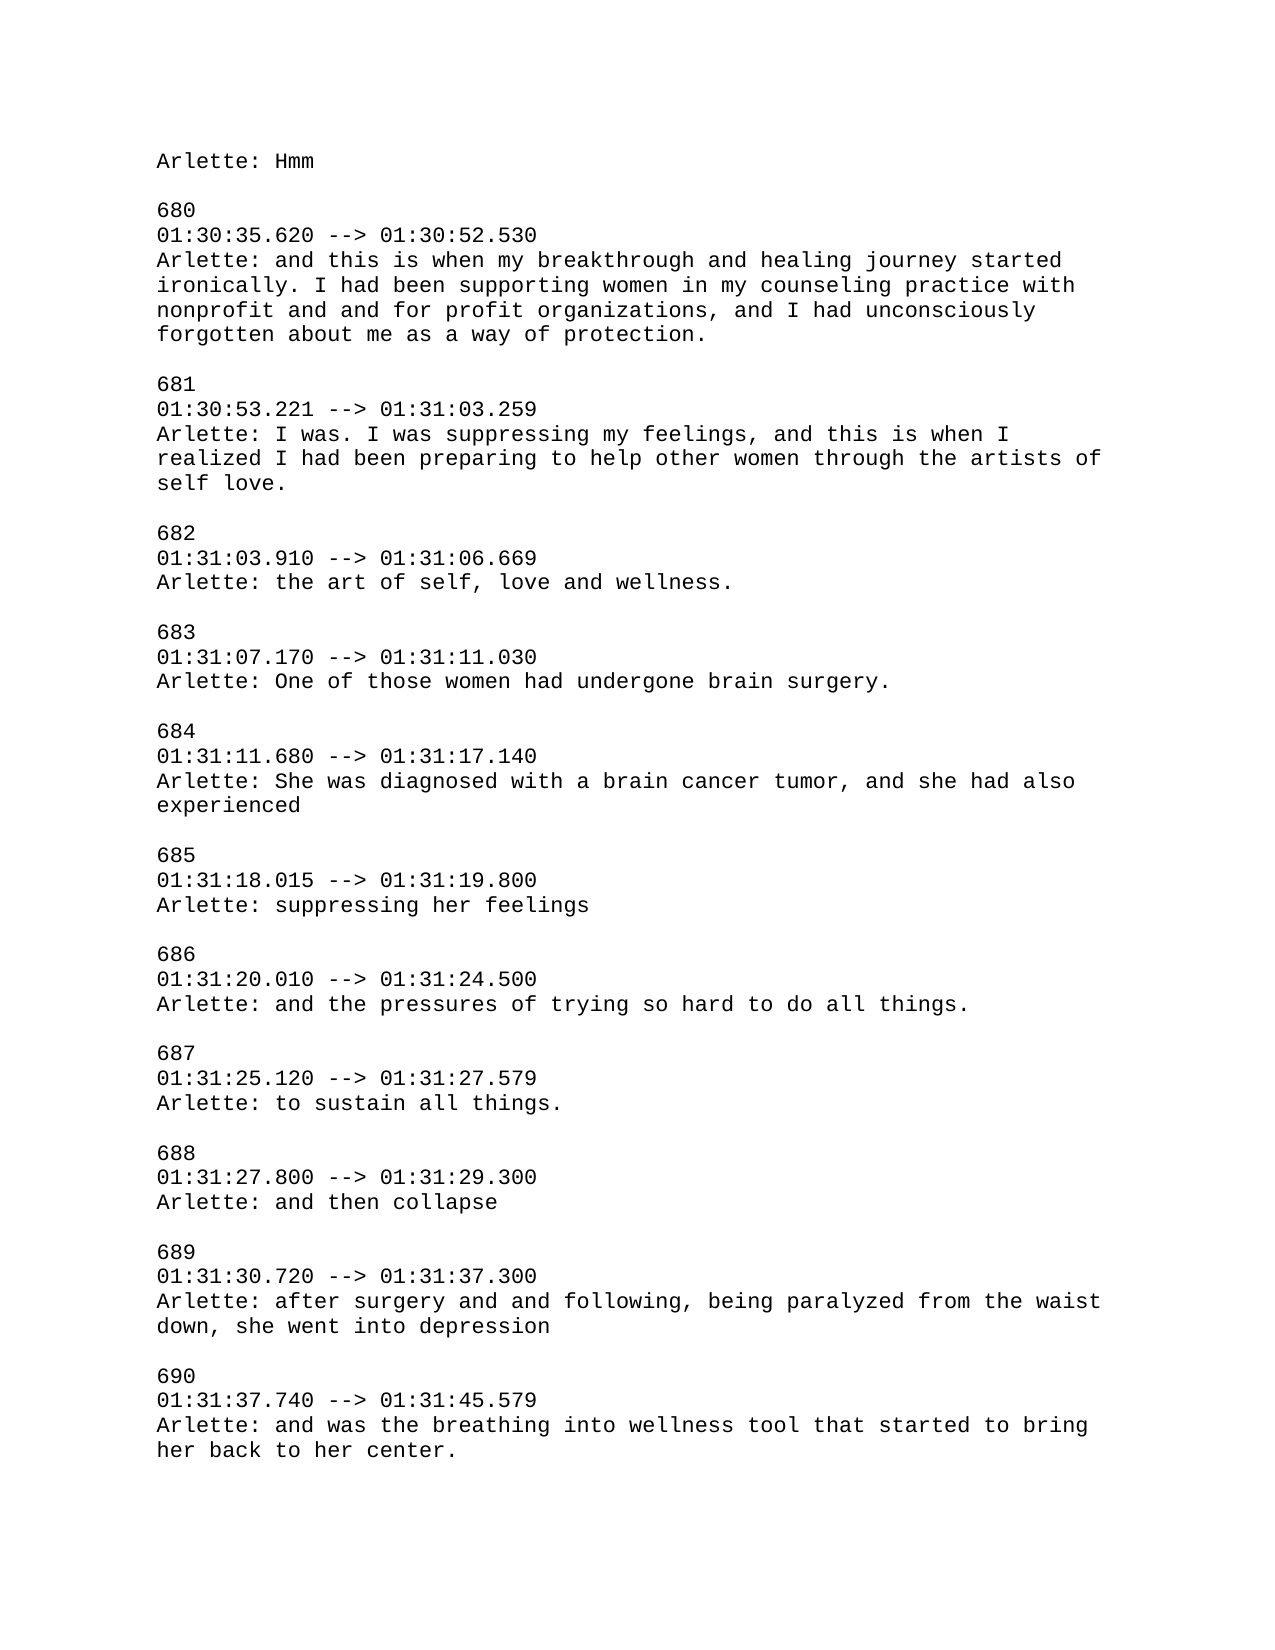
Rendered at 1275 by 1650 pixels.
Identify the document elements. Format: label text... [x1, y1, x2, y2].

text 01:30:35.620 --> 01:30:52.530 [156, 224, 1118, 249]
text Arlette: and then collapse [156, 1191, 1118, 1216]
text 684 [156, 720, 1118, 745]
text 01:31:30.720 --> 01:31:37.300 [156, 1266, 1118, 1290]
text 01:31:03.910 --> 01:31:06.669 [156, 547, 1118, 571]
text Arlette: and the pressures of trying so hard to do all things. [156, 993, 1118, 1018]
text 01:31:25.120 --> 01:31:27.579 [156, 1067, 1118, 1092]
text 681 [156, 373, 1118, 398]
text Arlette: I was. I was suppressing my feelings, and this is when I realized I had been preparing to help other women through the artists of self love. [156, 423, 1118, 497]
text 01:31:37.740 --> 01:31:45.579 [156, 1389, 1118, 1414]
text 01:30:53.221 --> 01:31:03.259 [156, 398, 1118, 423]
text 688 [156, 1142, 1118, 1166]
text Arlette: to sustain all things. [156, 1092, 1118, 1117]
text 01:31:20.010 --> 01:31:24.500 [156, 968, 1118, 993]
text Arlette: and was the breathing into wellness tool that started to bring her back to her center. [156, 1414, 1118, 1464]
text 01:31:11.680 --> 01:31:17.140 [156, 745, 1118, 770]
text 680 [156, 199, 1118, 224]
text 690 [156, 1365, 1118, 1389]
text Arlette: the art of self, love and wellness. [156, 571, 1118, 596]
text 01:31:07.170 --> 01:31:11.030 [156, 646, 1118, 671]
text Arlette: and this is when my breakthrough and healing journey started ironically. I had been supporting women in my counseling practice with nonprofit and and for profit organizations, and I had unconsciously forgotten about me as a way of protection. [156, 249, 1118, 348]
text 686 [156, 943, 1118, 968]
text Arlette: after surgery and and following, being paralyzed from the waist down, she went into depression [156, 1290, 1118, 1340]
text 01:31:27.800 --> 01:31:29.300 [156, 1166, 1118, 1191]
text Arlette: suppressing her feelings [156, 894, 1118, 918]
text 685 [156, 844, 1118, 869]
text Arlette: One of those women had undergone brain surgery. [156, 671, 1118, 695]
text 682 [156, 522, 1118, 547]
text 689 [156, 1241, 1118, 1266]
text 687 [156, 1042, 1118, 1067]
text Arlette: She was diagnosed with a brain cancer tumor, and she had also experienced [156, 770, 1118, 819]
text 01:31:18.015 --> 01:31:19.800 [156, 869, 1118, 894]
text Arlette: Hmm [156, 150, 1118, 175]
text 683 [156, 621, 1118, 646]
